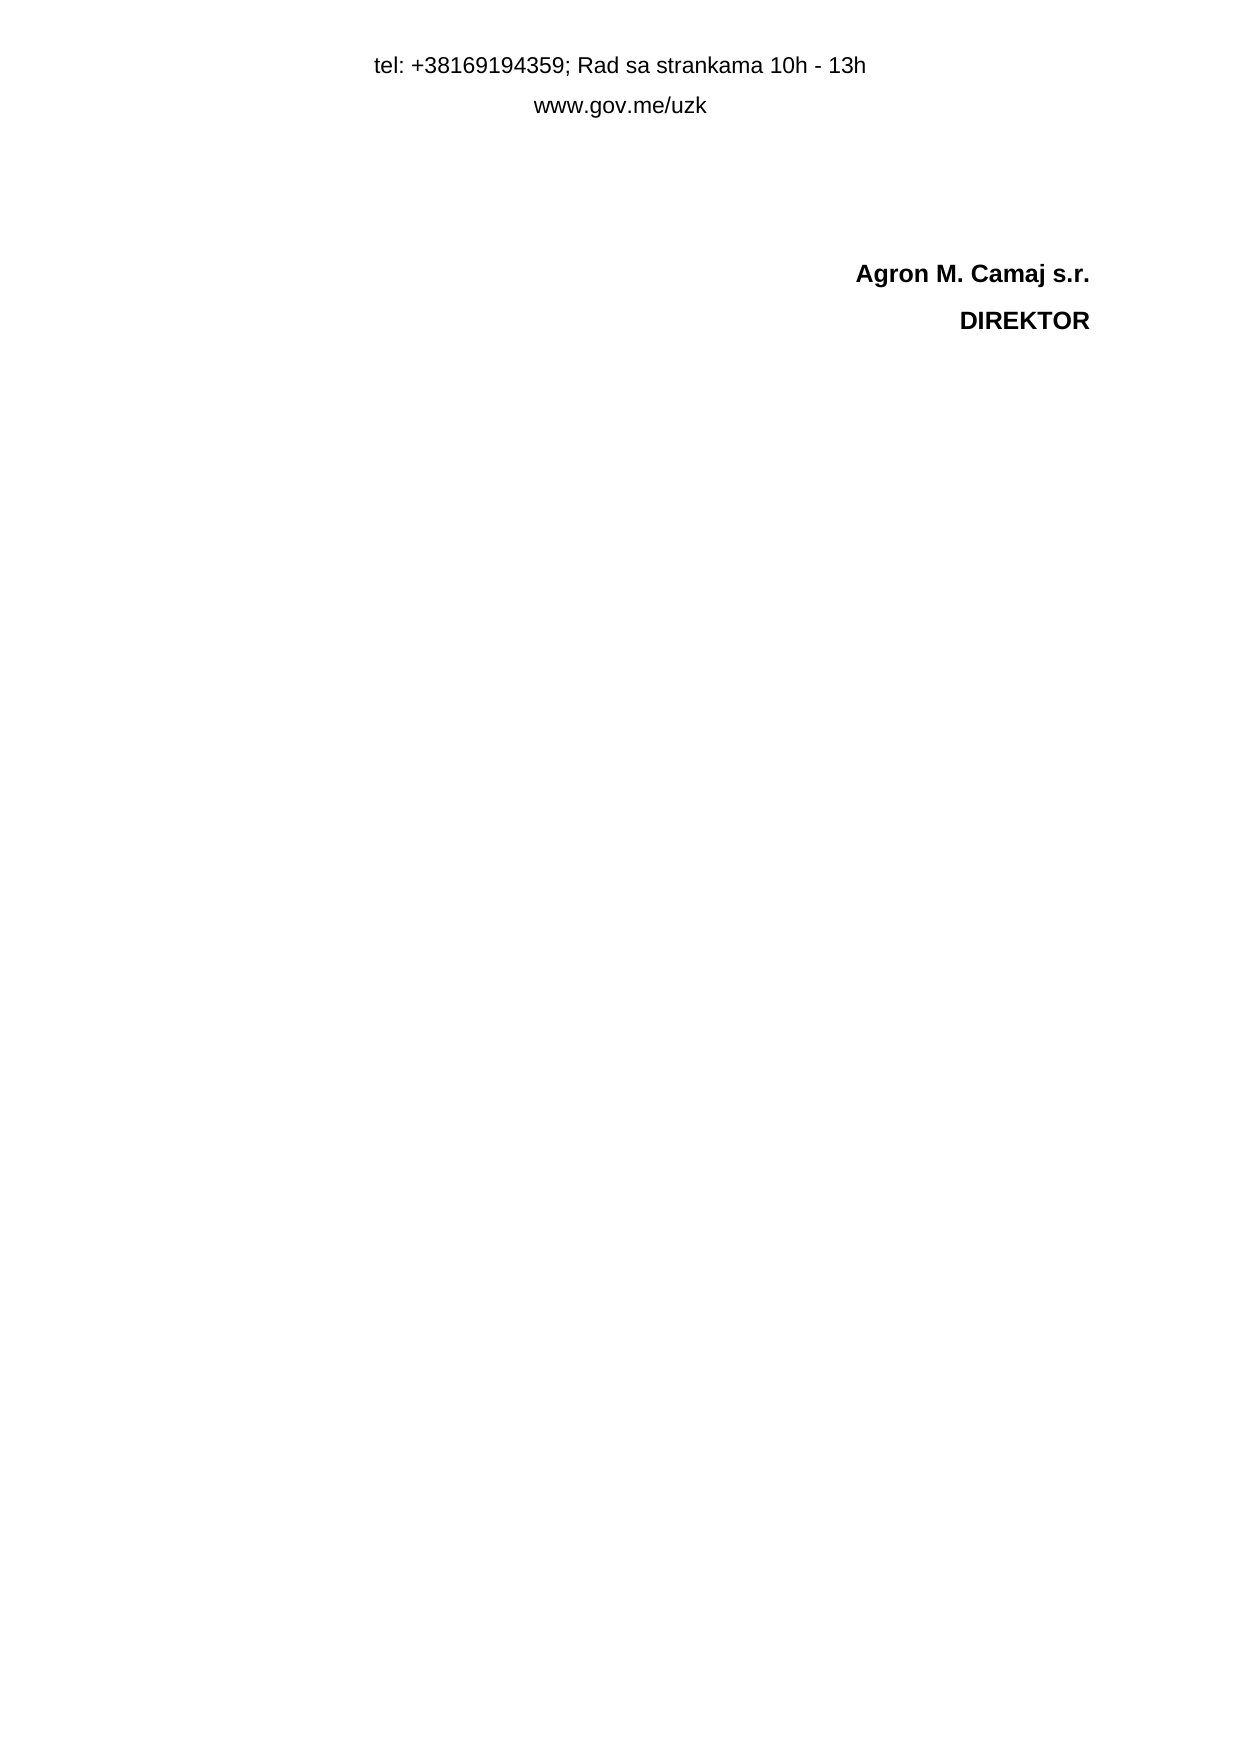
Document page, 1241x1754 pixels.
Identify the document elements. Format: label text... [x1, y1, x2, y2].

text Agron M. Camaj s.r. [150, 258, 1090, 287]
text www.gov.me/uzk [150, 92, 1090, 118]
text tel: +38169194359; Rad sa strankama 10h - 13h [150, 52, 1090, 78]
text DIREKTOR [150, 306, 1090, 335]
